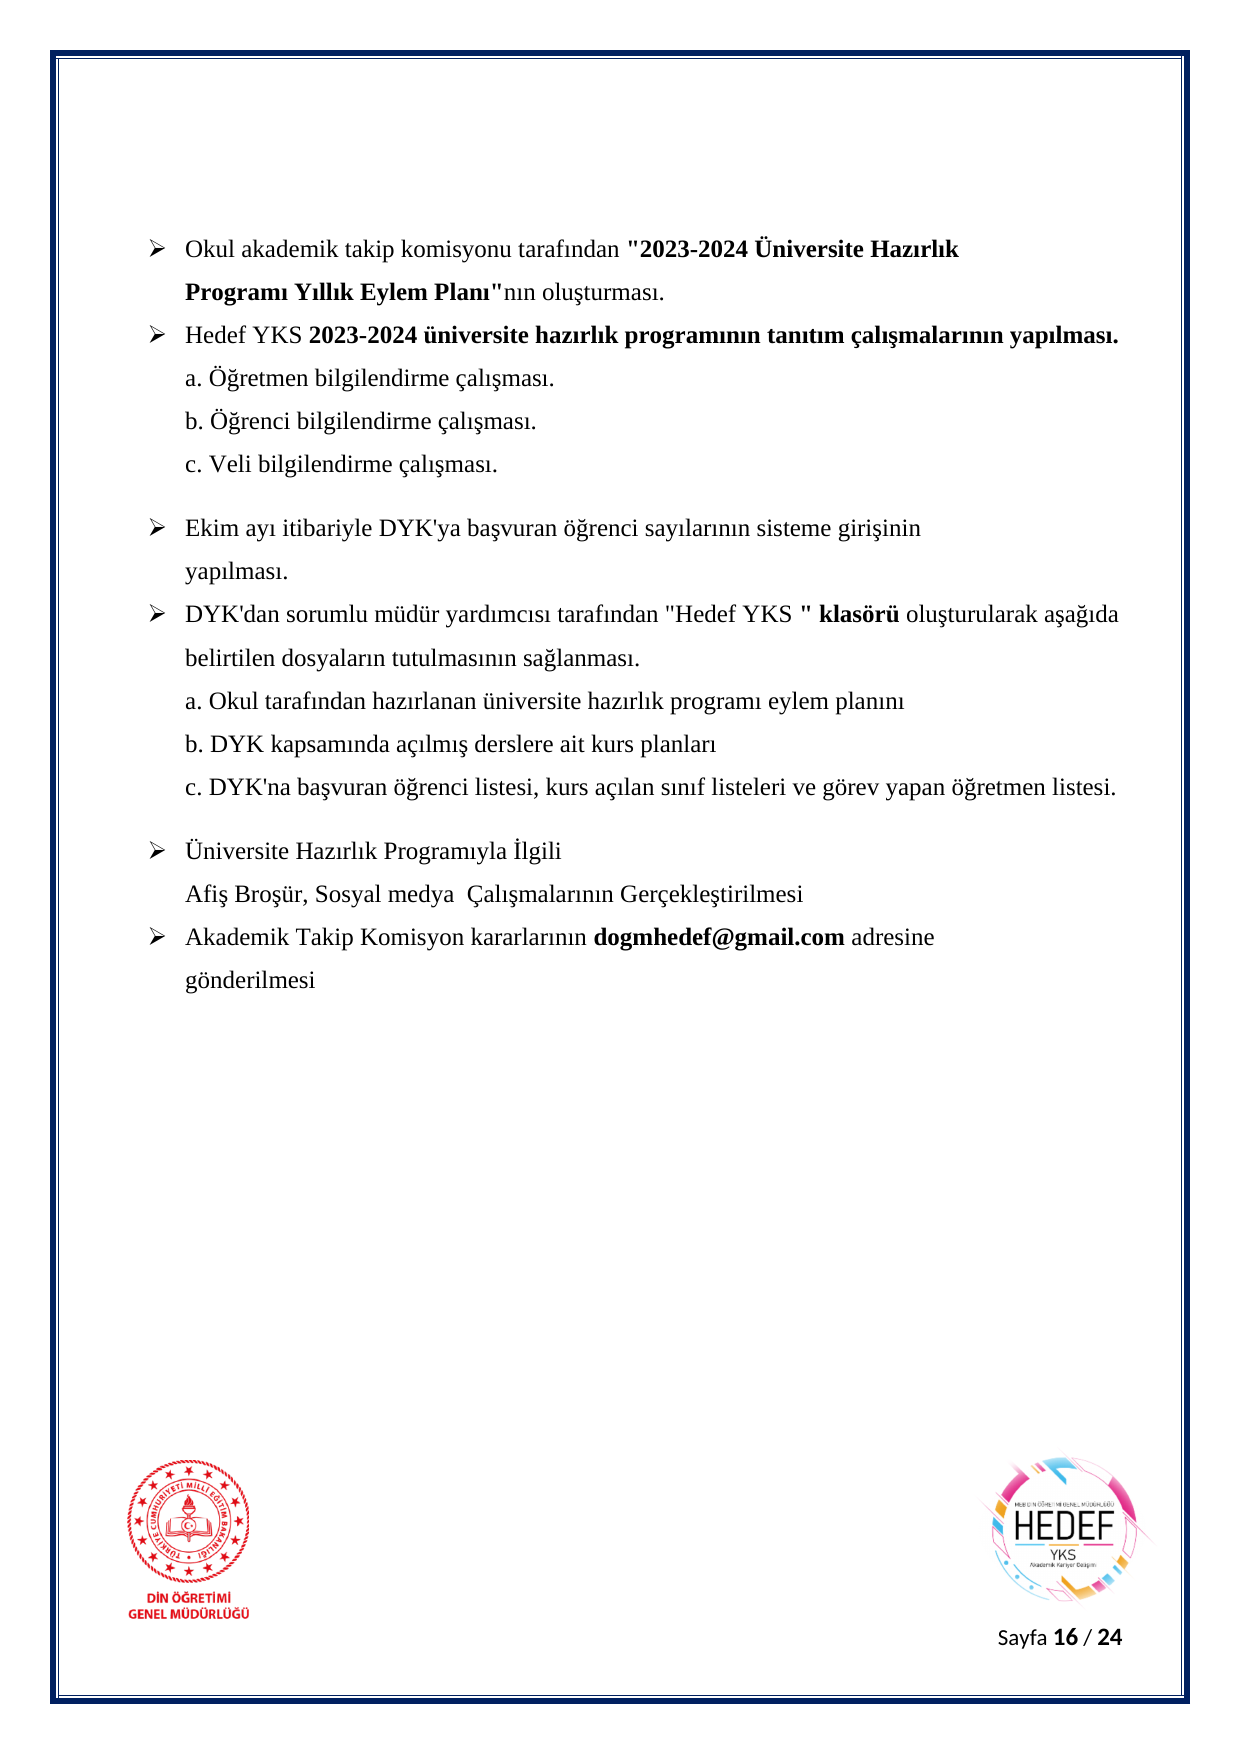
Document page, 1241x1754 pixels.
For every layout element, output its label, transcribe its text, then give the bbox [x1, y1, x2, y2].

list Okul akademik takip komisyonu tarafından "2023-2024 Üniversite Hazırlık Programı Yıllık Eylem Planı"nın oluşturması. [147, 234, 963, 306]
list Akademik Takip Komisyon kararlarının dogmhedef@gmail.com adresine gönderilmesi [147, 922, 963, 994]
list Hedef YKS 2023-2024 üniversite hazırlık programının tanıtım çalışmalarının yapılması. a. Öğretmen bilgilendirme çalışması. b. Öğrenci bilgilendirme çalışması. c. Veli bilgilendirme çalışması. [147, 320, 1122, 478]
picture [990, 1471, 1135, 1589]
list Ekim ayı itibariyle DYK'ya başvuran öğrenci sayılarının sisteme girişinin yapılması. [147, 513, 963, 585]
list DYK'dan sorumlu müdür yardımcısı tarafından "Hedef YKS " klasörü oluşturularak aşağıda belirtilen dosyaların tutulmasının sağlanması. a. Okul tarafından hazırlanan üniversite hazırlık programı eylem planını b. DYK kapsamında açılmış derslere ait kurs planları c. DYK'na başvuran öğrenci listesi, kurs açılan sınıf listeleri ve görev yapan öğretmen listesi. [147, 599, 1122, 801]
list Üniversite Hazırlık Programıyla İlgili Afiş Broşür, Sosyal medya Çalışmalarının Gerçekleştirilmesi [147, 836, 963, 908]
picture [127, 1460, 249, 1622]
